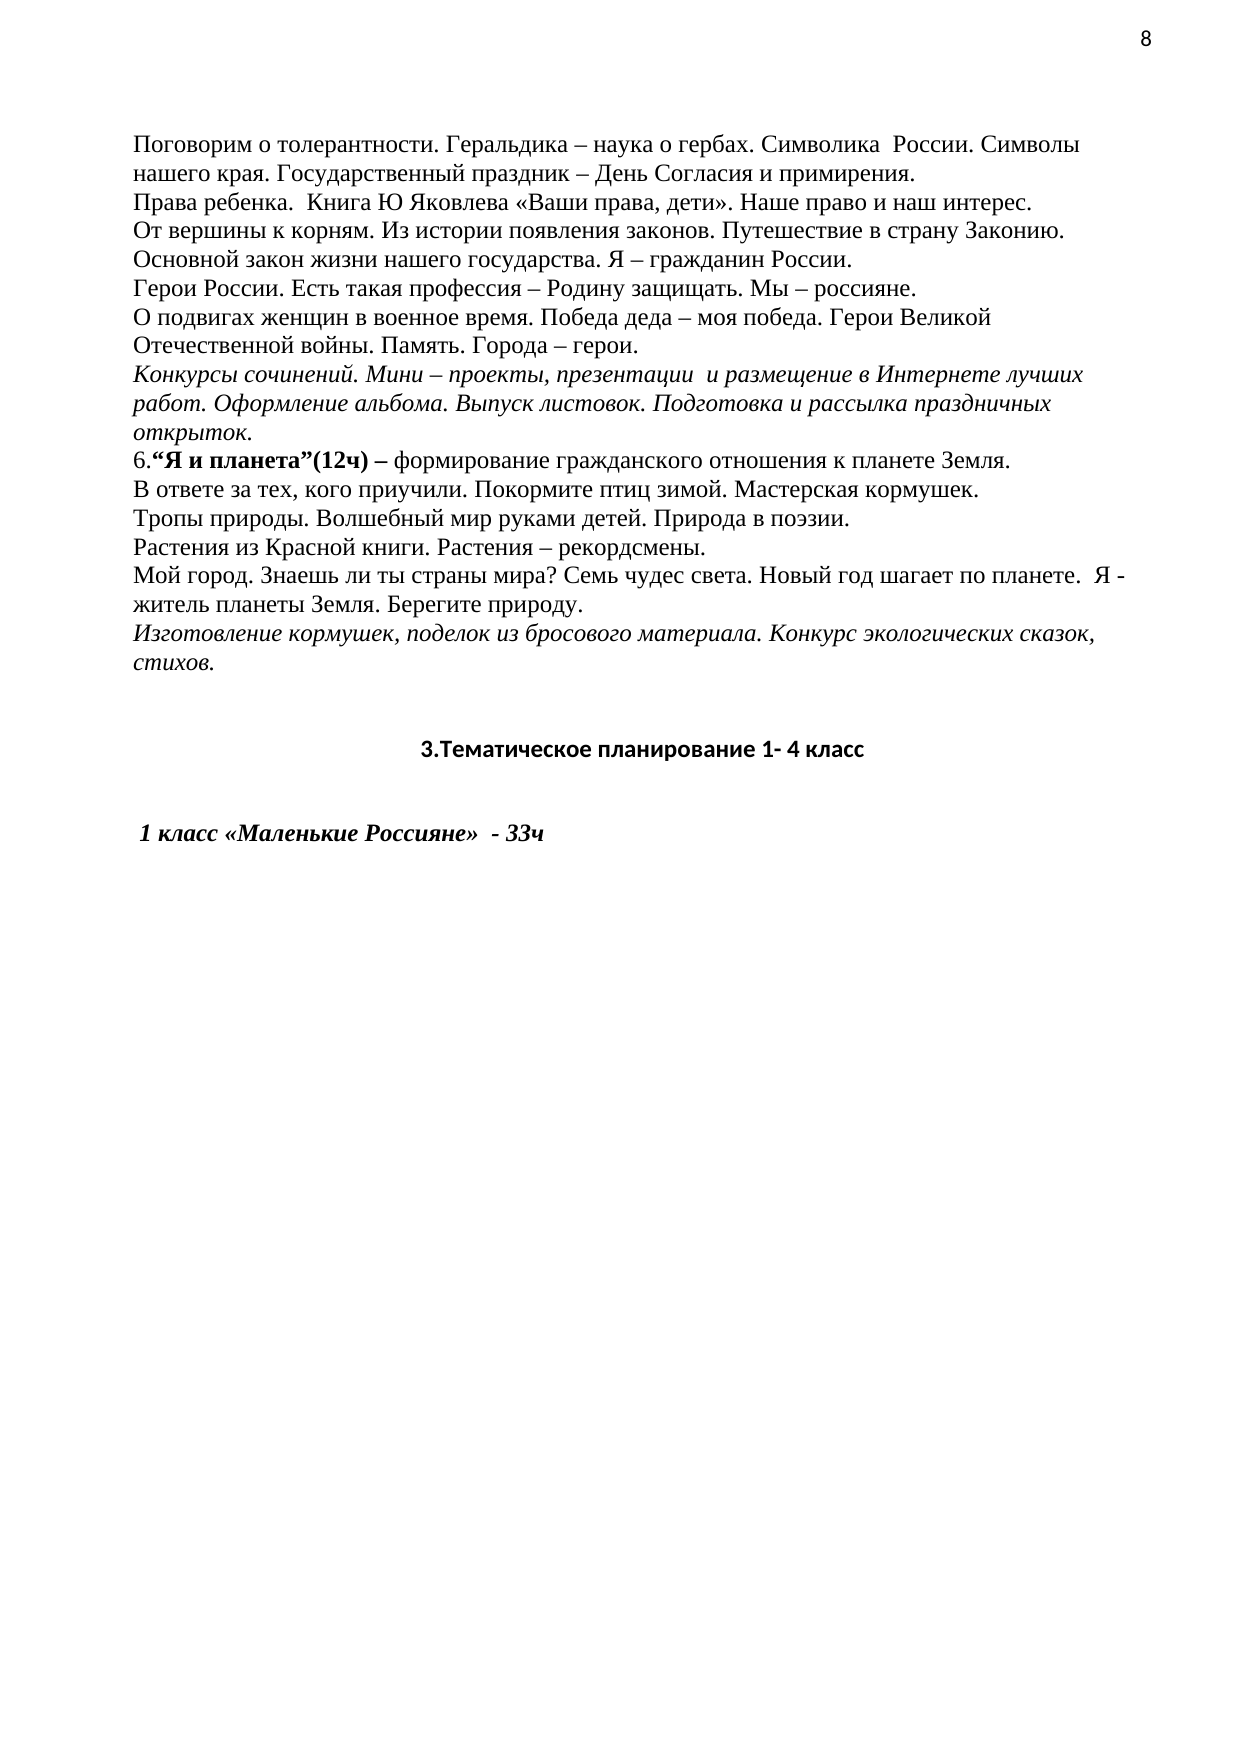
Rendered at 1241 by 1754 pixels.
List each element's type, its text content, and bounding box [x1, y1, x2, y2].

text Поговорим о толерантности. Геральдика – наука о гербах. Символика России. Символы нашего края. Государственный праздник – День Согласия и примирения. [133, 129, 1152, 187]
text 6.“Я и планета”(12ч) – формирование гражданского отношения к планете Земля. [133, 446, 1152, 474]
text Тропы природы. Волшебный мир руками детей. Природа в поэзии. [133, 503, 1152, 532]
text 1 класс «Маленькие Россияне» - 33ч [133, 818, 1152, 846]
text В ответе за тех, кого приучили. Покормите птиц зимой. Мастерская кормушек. [133, 474, 1152, 503]
text Права ребенка. Книга Ю Яковлева «Ваши права, дети». Наше право и наш интерес. [133, 187, 1152, 216]
text От вершины к корням. Из истории появления законов. Путешествие в страну Законию. Основной закон жизни нашего государства. Я – гражданин России. [133, 216, 1152, 273]
text Растения из Красной книги. Растения – рекордсмены. [133, 532, 1152, 561]
text Мой город. Знаешь ли ты страны мира? Семь чудес света. Новый год шагает по планете. Я - житель планеты Земля. Берегите природу. [133, 561, 1152, 618]
text 3.Тематическое планирование 1- 4 класс [133, 733, 1152, 764]
text Герои России. Есть такая профессия – Родину защищать. Мы – россияне. [133, 273, 1152, 302]
text О подвигах женщин в военное время. Победа деда – моя победа. Герои Великой Отечественной войны. Память. Города – герои. [133, 302, 1152, 359]
text Конкурсы сочинений. Мини – проекты, презентации и размещение в Интернете лучших работ. Оформление альбома. Выпуск листовок. Подготовка и рассылка праздничных открыток. [133, 359, 1152, 446]
text Изготовление кормушек, поделок из бросового материала. Конкурс экологических сказок, стихов. [133, 618, 1152, 676]
